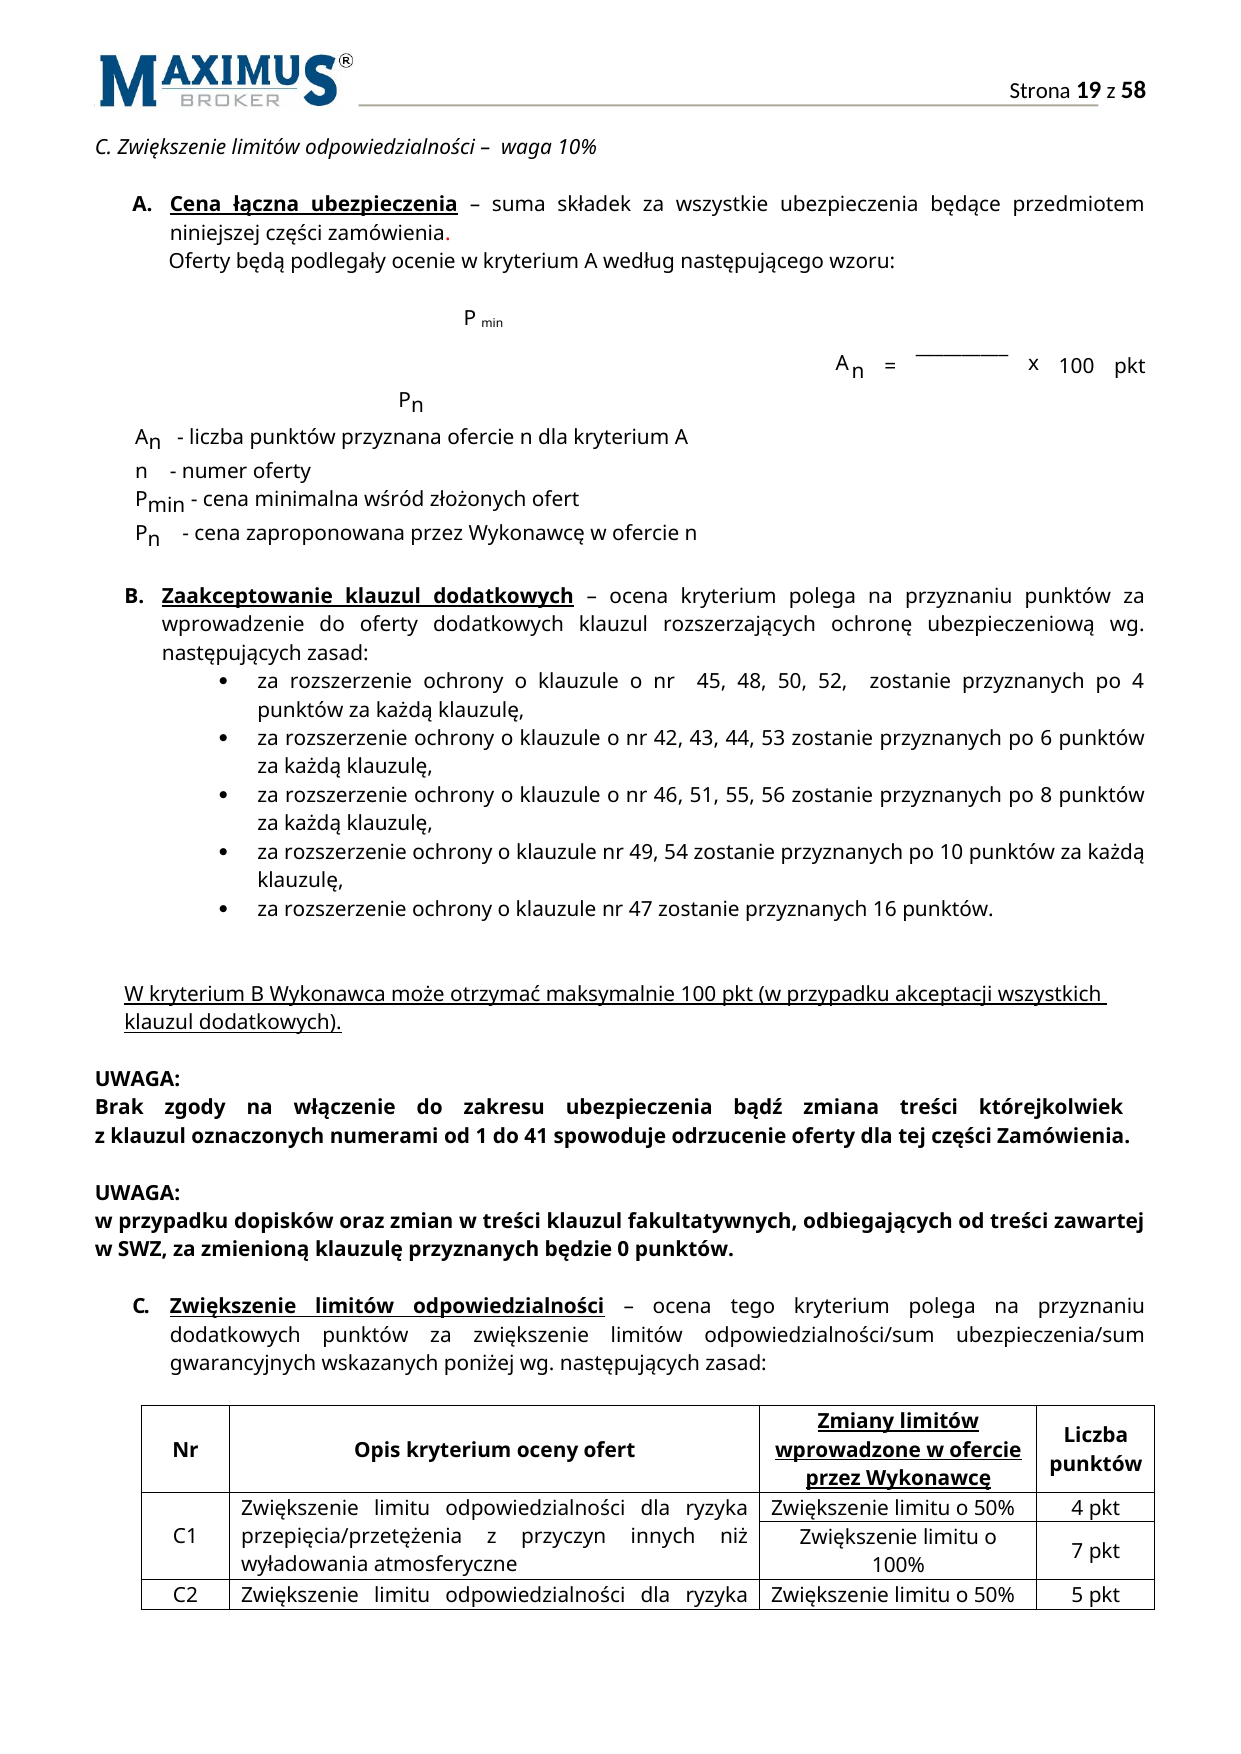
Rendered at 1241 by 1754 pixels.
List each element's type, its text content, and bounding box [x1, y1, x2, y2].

list za rozszerzenie ochrony o klauzule o nr 42, 43, 44, 53 zostanie przyznanych po 6 punktów za każdą klauzulę, [219, 723, 1146, 780]
table_cell 5 pkt [1037, 1580, 1154, 1608]
text n - numer oferty [124, 456, 1146, 484]
list za rozszerzenie ochrony o klauzule nr 49, 54 zostanie przyznanych po 10 punktów za każdą klauzulę, [219, 837, 1146, 894]
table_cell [230, 1580, 759, 1608]
table_cell Zwiększenie limitu o 100% [760, 1522, 1036, 1579]
table_cell C2 [142, 1580, 229, 1608]
table_cell Zwiększenie limitu odpowiedzialności dla ryzyka przepięcia/przetężenia z przyczyn innych niż wyładowania atmosferyczne [230, 1493, 759, 1579]
text w przypadku dopisków oraz zmian w treści klauzul fakultatywnych, odbiegających od treści zawartej w SWZ, za zmienioną klauzulę przyznanych będzie 0 punktów. [94, 1206, 1146, 1263]
list za rozszerzenie ochrony o klauzule nr 47 zostanie przyznanych 16 punktów. [219, 894, 1146, 922]
list Cena łączna ubezpieczenia – suma składek za wszystkie ubezpieczenia będące przedmiotem niniejszej części zamówienia. [132, 189, 1146, 246]
table_cell Zwiększenie limitu o 50% [760, 1493, 1036, 1521]
text An = __________ x 100 pkt Pn [127, 331, 1146, 422]
table_cell Zwiększenie limitu o 50% [760, 1580, 1036, 1608]
text P min [389, 303, 1146, 331]
table_header Nr [142, 1406, 229, 1492]
text Brak zgody na włączenie do zakresu ubezpieczenia bądź zmiana treści którejkolwiek z klauzul oznaczonych numerami od 1 do 41 spowoduje odrzucenie oferty dla tej części Zamówienia. [94, 1092, 1146, 1149]
text W kryterium B Wykonawca może otrzymać maksymalnie 100 pkt (w przypadku akceptacji wszystkich klauzul dodatkowych). [124, 979, 1146, 1036]
table_header Liczba punktów [1037, 1406, 1154, 1492]
table_cell C1 [142, 1493, 229, 1579]
list za rozszerzenie ochrony o klauzule o nr 45, 48, 50, 52, zostanie przyznanych po 4 punktów za każdą klauzulę, [219, 666, 1146, 723]
list za rozszerzenie ochrony o klauzule o nr 46, 51, 55, 56 zostanie przyznanych po 8 punktów za każdą klauzulę, [219, 780, 1146, 837]
table_header Zmiany limitów wprowadzone w ofercie przez Wykonawcę [760, 1406, 1036, 1492]
text Oferty będą podlegały ocenie w kryterium A według następującego wzoru: [139, 246, 1146, 274]
text Pn - cena zaproponowana przez Wykonawcę w ofercie n [124, 518, 1146, 552]
text UWAGA: [94, 1064, 1146, 1092]
table_cell 4 pkt [1037, 1493, 1154, 1521]
table_header Opis kryterium oceny ofert [230, 1406, 759, 1492]
list Zaakceptowanie klauzul dodatkowych – ocena kryterium polega na przyznaniu punktów za wprowadzenie do oferty dodatkowych klauzul rozszerzających ochronę ubezpieczeniową wg. następujących zasad: [124, 581, 1146, 666]
text C. Zwiększenie limitów odpowiedzialności – waga 10% [94, 132, 1146, 161]
list Zwiększenie limitów odpowiedzialności – ocena tego kryterium polega na przyznaniu dodatkowych punktów za zwiększenie limitów odpowiedzialności/sum ubezpieczenia/sum gwarancyjnych wskazanych poniżej wg. następujących zasad: [132, 1291, 1146, 1377]
table_cell 7 pkt [1037, 1522, 1154, 1579]
text Pmin - cena minimalna wśród złożonych ofert [124, 484, 1146, 518]
picture [94, 50, 359, 111]
text UWAGA: [94, 1178, 1146, 1206]
text An - liczba punktów przyznana ofercie n dla kryterium A [124, 422, 1146, 456]
